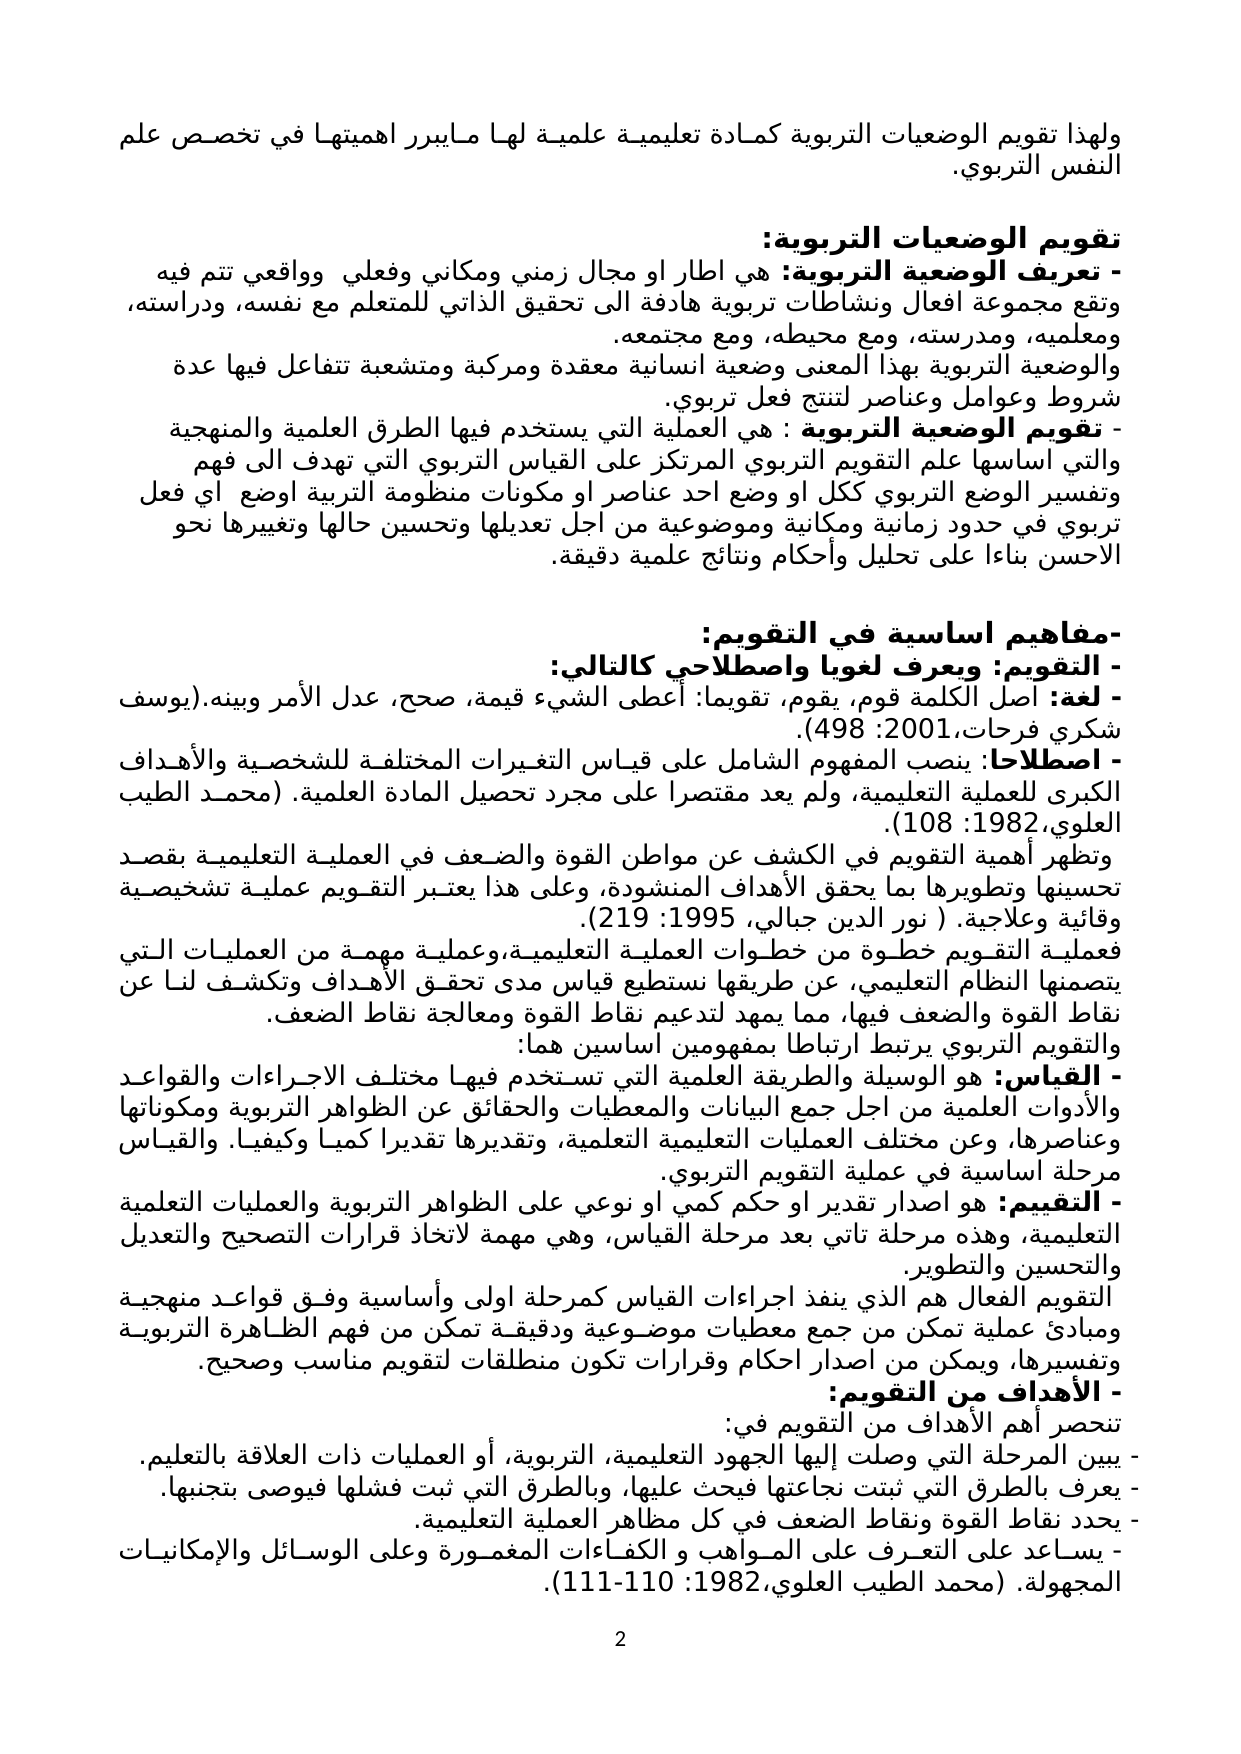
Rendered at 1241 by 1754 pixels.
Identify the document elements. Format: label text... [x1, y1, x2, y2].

text - التقويم: ويعرف لغويا واصطلاحي كالتالي: [118, 650, 1122, 681]
list يعرف بالطرق التي ثبتت نجاعتها فيحث عليها، وبالطرق التي ثبت فشلها فيوصى بتجنبها. [118, 1471, 1130, 1503]
text - تعريف الوضعية التربوية: هي اطار او مجال زمني ومكاني وفعلي وواقعي تتم فيه وتقع مجموعة افعال ونشاطات تربوية هادفة الى تحقيق الذاتي للمتعلم مع نفسه، ودراسته، ومعلميه، ومدرسته، ومع محيطه، ومع مجتمعه. [118, 255, 1122, 349]
text فعملية التقويم خطوة من خطوات العملية التعليمية،وعملية مهمة من العمليات التي يتصمنها النظام التعليمي، عن طريقها نستطيع قياس مدى تحقق الأهداف وتكشف لنا عن نقاط القوة والضعف فيها، مما يمهد لتدعيم نقاط القوة ومعالجة نقاط الضعف. [118, 934, 1122, 1029]
text - القياس: هو الوسيلة والطريقة العلمية التي تستخدم فيها مختلف الاجراءات والقواعد والأدوات العلمية من اجل جمع البيانات والمعطيات والحقائق عن الظواهر التربوية ومكوناتها وعناصرها، وعن مختلف العمليات التعليمية التعلمية، وتقديرها تقديرا كميا وكيفيا. والقياس مرحلة اساسية في عملية التقويم التربوي. [118, 1060, 1122, 1186]
text - يساعد على التعرف على المواهب و الكفاءات المغمورة وعلى الوسائل والإمكانيات المجهولة. (محمد الطيب العلوي،1982: 110-111). [118, 1534, 1122, 1598]
text - لغة: اصل الكلمة قوم، يقوم، تقويما: أعطى الشيء قيمة، صحح، عدل الأمر وبينه.(يوسف شكري فرحات،2001: 498). [118, 681, 1122, 744]
text والتقويم التربوي يرتبط ارتباطا بمفهومين اساسين هما: [118, 1029, 1122, 1060]
text تنحصر أهم الأهداف من التقويم في: [118, 1407, 1122, 1439]
text - التقييم: هو اصدار تقدير او حكم كمي او نوعي على الظواهر التربوية والعمليات التعلمية التعليمية، وهذه مرحلة تاتي بعد مرحلة القياس، وهي مهمة لاتخاذ قرارات التصحيح والتعديل والتحسين والتطوير. [118, 1186, 1122, 1281]
text ولهذا تقويم الوضعيات التربوية كمادة تعليمية علمية لها مايبرر اهميتها في تخصص علم النفس التربوي. [118, 118, 1122, 181]
text - تقويم الوضعية التربوية : هي العملية التي يستخدم فيها الطرق العلمية والمنهجية والتي اساسها علم التقويم التربوي المرتكز على القياس التربوي التي تهدف الى فهم وتفسير الوضع التربوي ككل او وضع احد عناصر او مكونات منظومة التربية اوضع اي فعل تربوي في حدود زمانية ومكانية وموضوعية من اجل تعديلها وتحسين حالها وتغييرها نحو الاحسن بناءا على تحليل وأحكام ونتائج علمية دقيقة. [118, 413, 1122, 571]
text والوضعية التربوية بهذا المعنى وضعية انسانية معقدة ومركبة ومتشعبة تتفاعل فيها عدة شروط وعوامل وعناصر لتنتج فعل تربوي. [118, 349, 1122, 413]
list يحدد نقاط القوة ونقاط الضعف في كل مظاهر العملية التعليمية. [118, 1503, 1130, 1534]
text - اصطلاحا: ينصب المفهوم الشامل على قياس التغيرات المختلفة للشخصية والأهداف الكبرى للعملية التعليمية، ولم يعد مقتصرا على مجرد تحصيل المادة العلمية. (محمد الطيب العلوي،1982: 108). [118, 744, 1122, 839]
list يبين المرحلة التي وصلت إليها الجهود التعليمية، التربوية، أو العمليات ذات العلاقة بالتعليم. [118, 1439, 1130, 1471]
text -مفاهيم اساسية في التقويم: [118, 616, 1122, 650]
text التقويم الفعال هم الذي ينفذ اجراءات القياس كمرحلة اولى وأساسية وفق قواعد منهجية ومبادئ عملية تمكن من جمع معطيات موضوعية ودقيقة تمكن من فهم الظاهرة التربوية وتفسيرها، ويمكن من اصدار احكام وقرارات تكون منطلقات لتقويم مناسب وصحيح. [118, 1281, 1122, 1376]
text - الأهداف من التقويم: [118, 1376, 1122, 1407]
text وتظهر أهمية التقويم في الكشف عن مواطن القوة والضعف في العملية التعليمية بقصد تحسينها وتطويرها بما يحقق الأهداف المنشودة، وعلى هذا يعتبر التقويم عملية تشخيصية وقائية وعلاجية. ( نور الدين جبالي، 1995: 219). [118, 839, 1122, 934]
text تقويم الوضعيات التربوية: [118, 221, 1122, 255]
